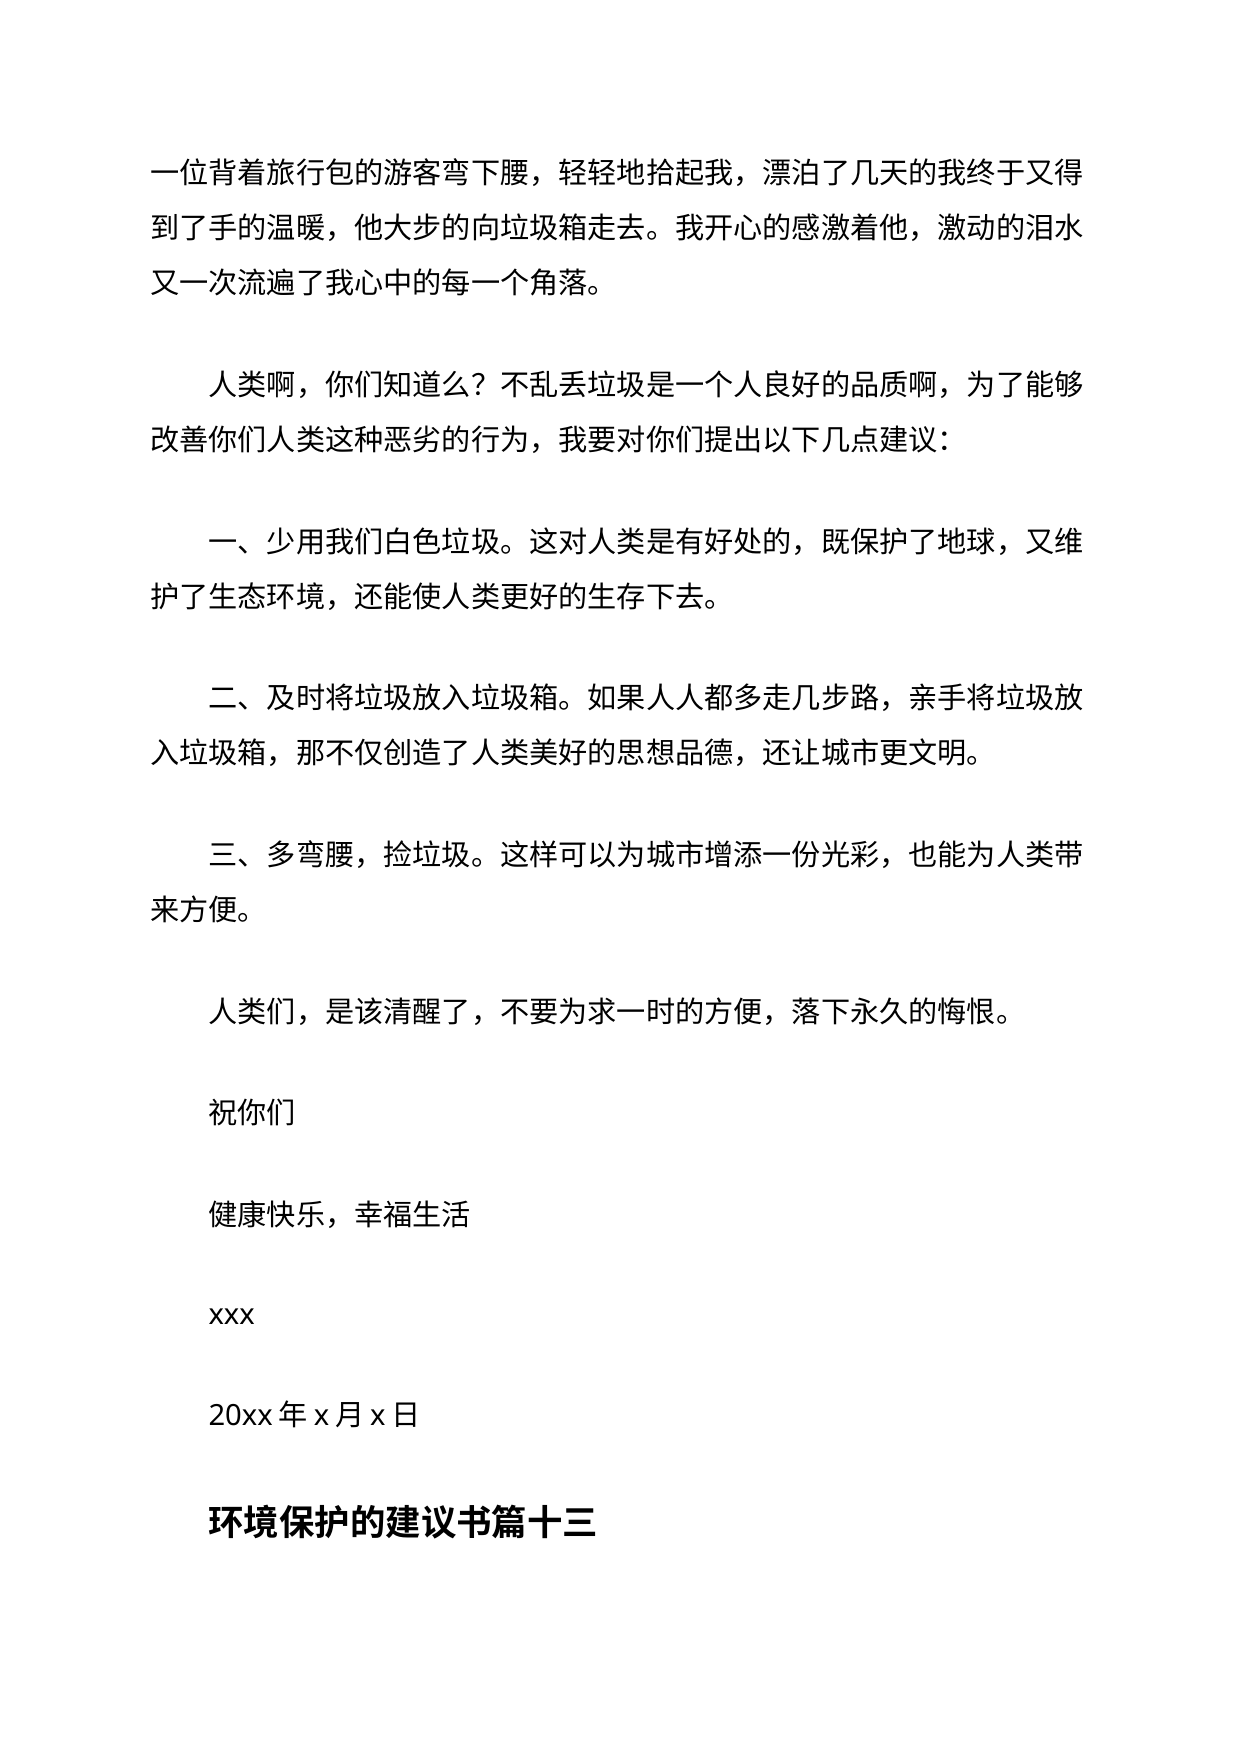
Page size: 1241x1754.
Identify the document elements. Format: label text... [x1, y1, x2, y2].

text 二、及时将垃圾放入垃圾箱。如果人人都多走几步路，亲手将垃圾放入垃圾箱，那不仅创造了人类美好的思想品德，还让城市更文明。 [150, 675, 1090, 772]
text 三、多弯腰，捡垃圾。这样可以为城市增添一份光彩，也能为人类带来方便。 [150, 832, 1090, 929]
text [150, 150, 1090, 302]
text 一、少用我们白色垃圾。这对人类是有好处的，既保护了地球，又维护了生态环境，还能使人类更好的生存下去。 [150, 518, 1090, 615]
text 祝你们 [150, 1090, 1090, 1132]
text xxx [150, 1293, 1090, 1333]
text 人类们，是该清醒了，不要为求一时的方便，落下永久的悔恨。 [150, 988, 1090, 1031]
text 20xx年x月x日 [150, 1392, 1090, 1434]
text 健康快乐，幸福生活 [150, 1192, 1090, 1234]
text 人类啊，你们知道么？不乱丢垃圾是一个人良好的品质啊，为了能够改善你们人类这种恶劣的行为，我要对你们提出以下几点建议： [150, 362, 1090, 459]
text 环境保护的建议书篇十三 [150, 1494, 1090, 1545]
